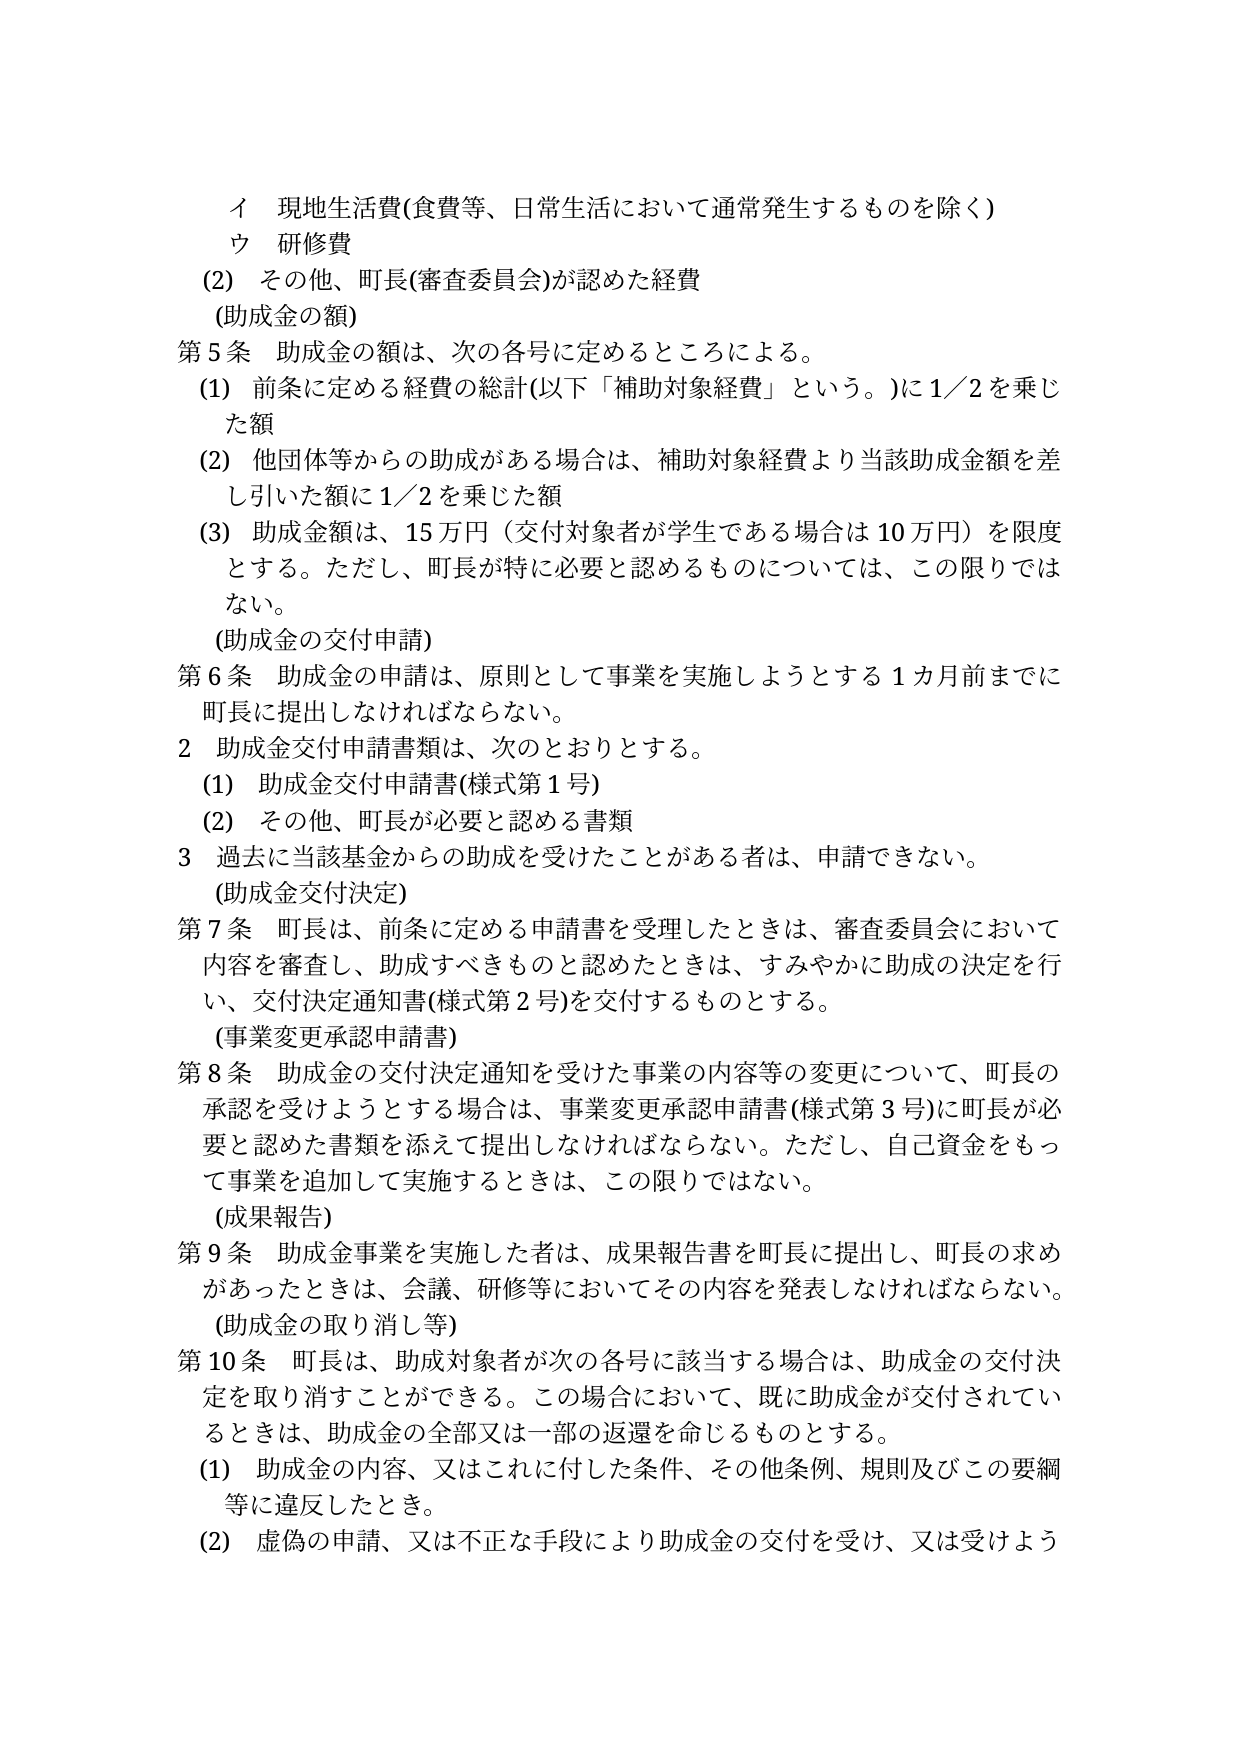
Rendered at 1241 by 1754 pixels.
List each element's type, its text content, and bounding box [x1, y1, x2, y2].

text ウ 研修費 [177, 225, 1063, 261]
text (1) 助成金交付申請書(様式第1号) [177, 765, 1063, 801]
text (2) 他団体等からの助成がある場合は、補助対象経費より当該助成金額を差し引いた額に1／2を乗じた額 [199, 441, 1063, 513]
text 第5条 助成金の額は、次の各号に定めるところによる。 [177, 333, 1063, 369]
text (助成金の取り消し等) [177, 1305, 1063, 1341]
text 第8条 助成金の交付決定通知を受けた事業の内容等の変更について、町長の承認を受けようとする場合は、事業変更承認申請書(様式第3号)に町長が必要と認めた書類を添えて提出しなければならない。ただし、自己資金をもって事業を追加して実施するときは、この限りではない。 [177, 1053, 1063, 1197]
text (3) 助成金額は、15万円（交付対象者が学生である場合は10万円）を限度とする。ただし、町長が特に必要と認めるものについては、この限りではない。 [199, 513, 1063, 621]
text (成果報告) [177, 1197, 1063, 1233]
text 第7条 町長は、前条に定める申請書を受理したときは、審査委員会において内容を審査し、助成すべきものと認めたときは、すみやかに助成の決定を行い、交付決定通知書(様式第2号)を交付するものとする。 [177, 909, 1063, 1017]
text 第6条 助成金の申請は、原則として事業を実施しようとする1カ月前までに町長に提出しなければならない。 [177, 657, 1063, 729]
text 第9条 助成金事業を実施した者は、成果報告書を町長に提出し、町長の求めがあったときは、会議、研修等においてその内容を発表しなければならない。 [177, 1233, 1063, 1305]
text イ 現地生活費(食費等、日常生活において通常発生するものを除く) [177, 189, 1063, 225]
text (2) その他、町長(審査委員会)が認めた経費 [177, 261, 1063, 297]
text 2 助成金交付申請書類は、次のとおりとする。 [177, 729, 1063, 765]
text (助成金交付決定) [177, 873, 1063, 909]
text (事業変更承認申請書) [177, 1017, 1063, 1053]
text (1) 助成金の内容、又はこれに付した条件、その他条例、規則及びこの要綱等に違反したとき。 [199, 1449, 1063, 1521]
text 3 過去に当該基金からの助成を受けたことがある者は、申請できない。 [177, 837, 1063, 873]
text (2) その他、町長が必要と認める書類 [177, 801, 1063, 837]
text (助成金の交付申請) [177, 621, 1063, 657]
text 第10条 町長は、助成対象者が次の各号に該当する場合は、助成金の交付決定を取り消すことができる。この場合において、既に助成金が交付されているときは、助成金の全部又は一部の返還を命じるものとする。 [177, 1341, 1063, 1449]
text (1) 前条に定める経費の総計(以下「補助対象経費」という。)に1／2を乗じた額 [199, 369, 1063, 441]
text (助成金の額) [177, 297, 1063, 333]
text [199, 1521, 1063, 1557]
